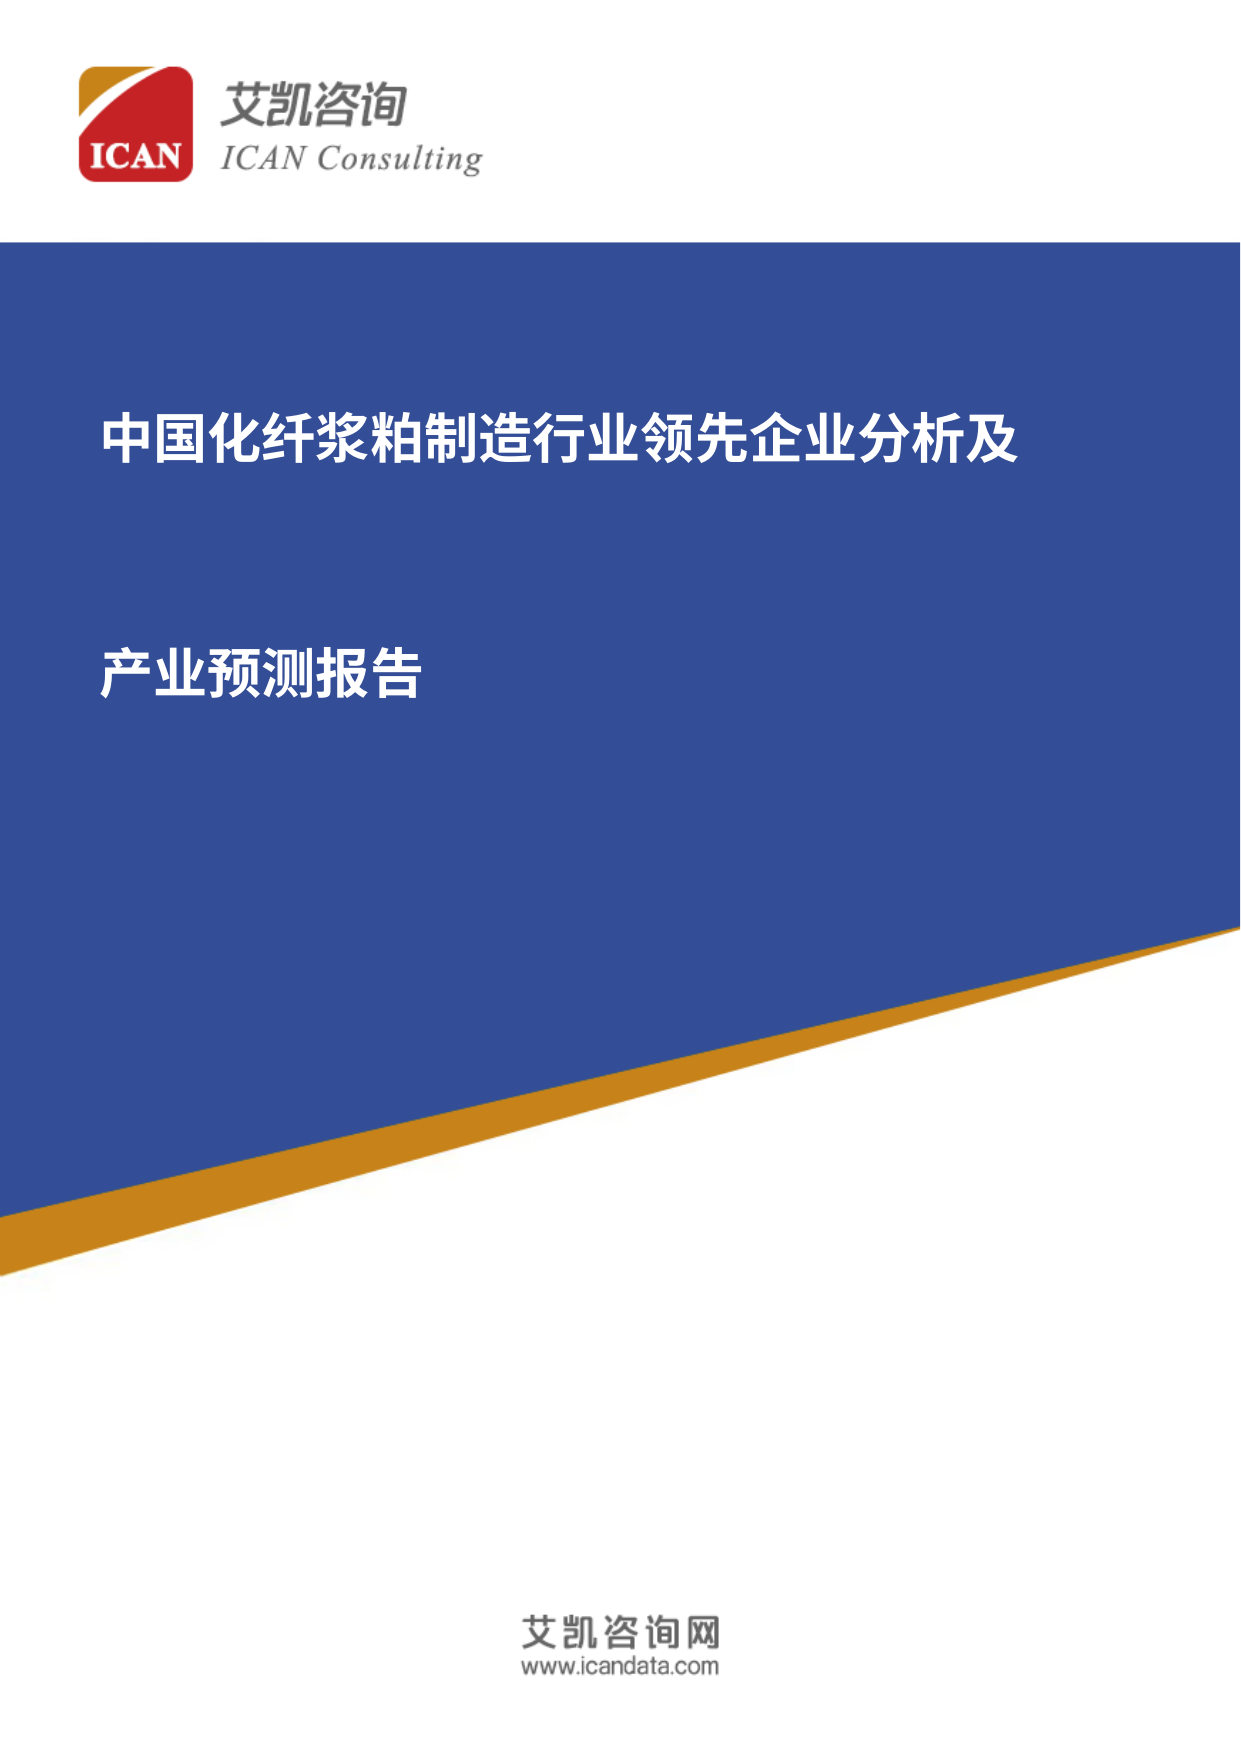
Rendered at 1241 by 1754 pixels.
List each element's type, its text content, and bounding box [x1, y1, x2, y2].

subtitle 中国化纤浆粕制造行业领先企业分析及产业预测报告 [99, 386, 1053, 718]
picture [0, 5, 1241, 1754]
